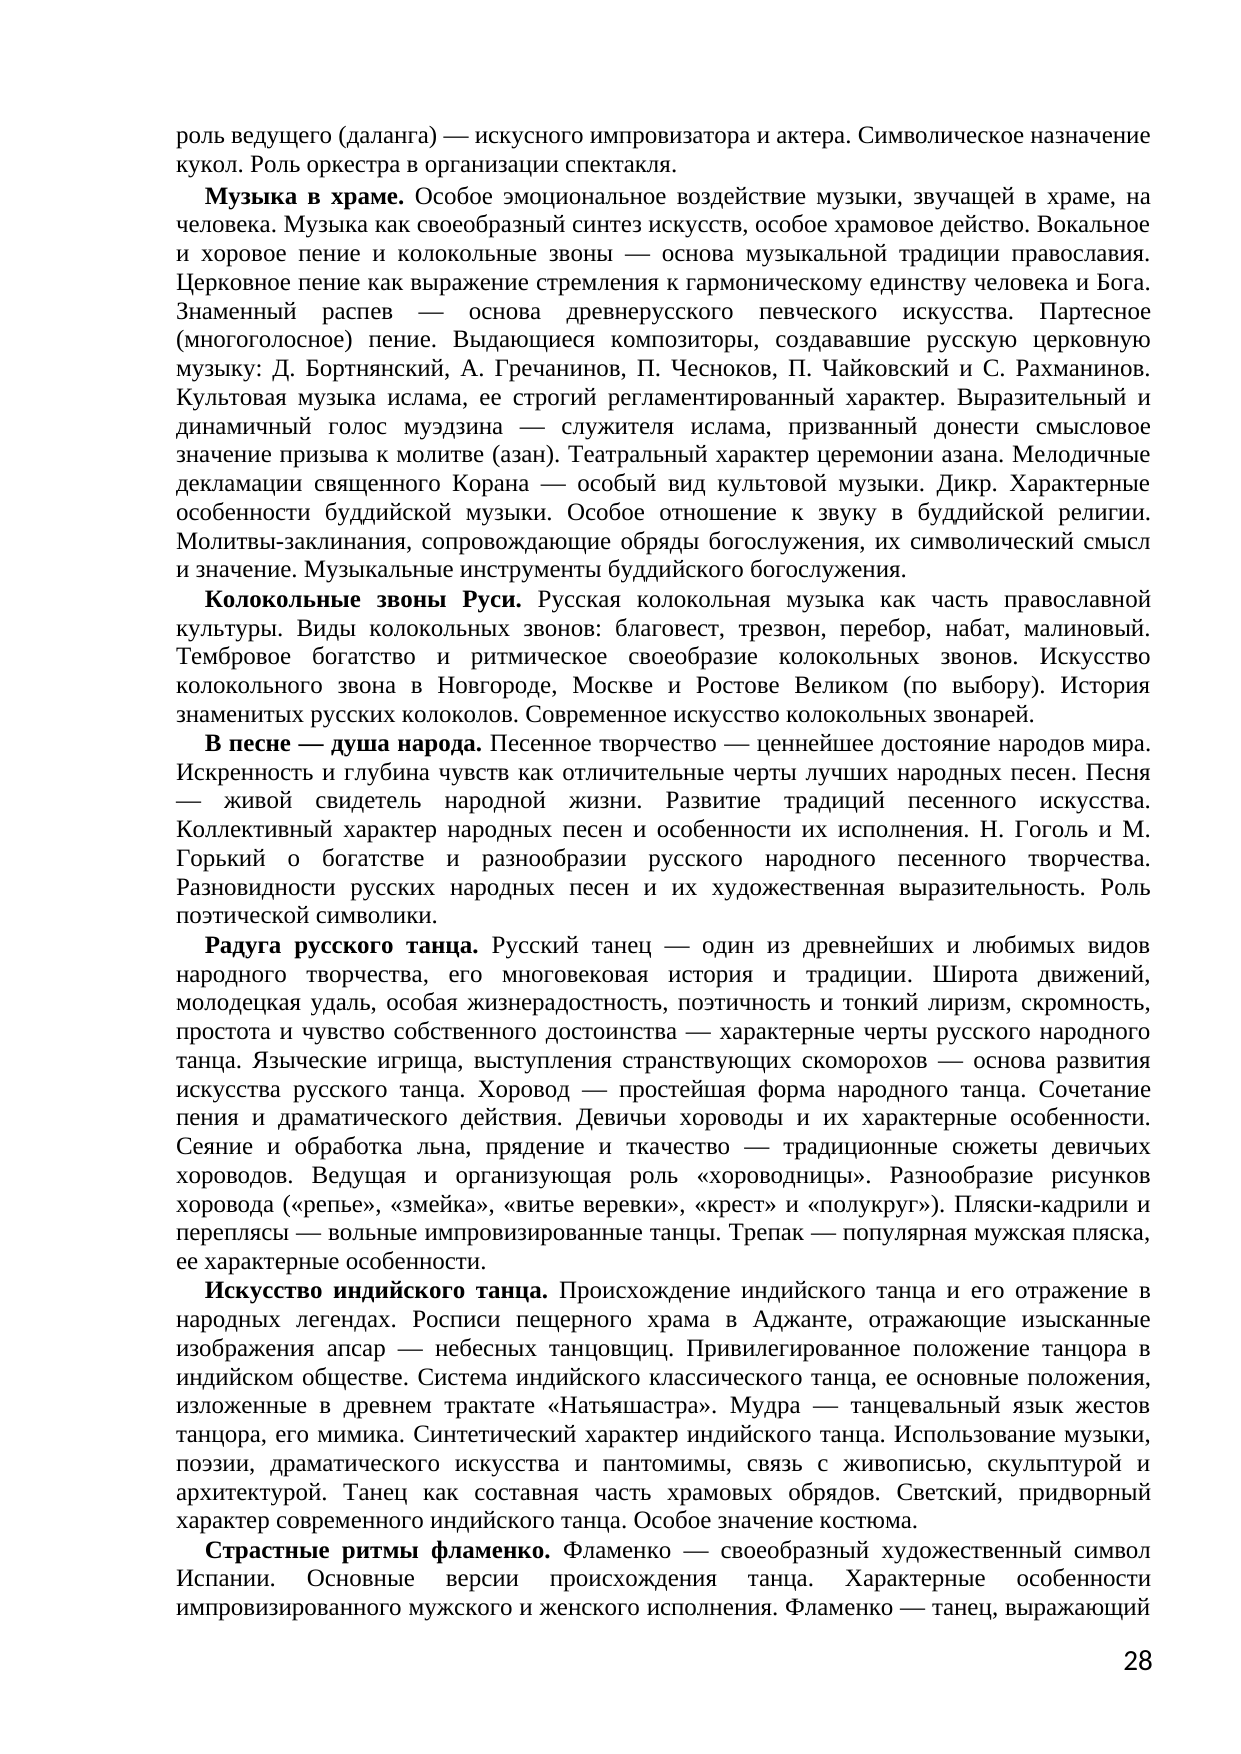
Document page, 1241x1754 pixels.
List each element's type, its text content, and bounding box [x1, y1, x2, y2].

text Колокольные звоны Руси. Русская колокольная музыка как часть православной культуры. Виды колокольных звонов: благовест, трезвон, перебор, набат, малиновый. Тембровое богатство и ритмическое своеобразие колокольных звонов. Искусство колокольного звона в Новгороде, Москве и Ростове Великом (по выбору). История знаменитых русских колоколов. Современное искусство колокольных звонарей. [176, 584, 1152, 728]
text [176, 1535, 1152, 1621]
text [176, 121, 1152, 178]
text В песне — душа народа. Песенное творчество — ценнейшее достояние народов мира. Искренность и глубина чувств как отличительные черты лучших народных песен. Песня — живой свидетель народной жизни. Развитие традиций песенного искусства. Коллективный характер народных песен и особенности их исполнения. Н. Гоголь и М. Горький о богатстве и разнообразии русского народного песенного творчества. Разновидности русских народных песен и их художественная выразительность. Роль поэтической символики. [176, 728, 1152, 929]
text Радуга русского танца. Русский танец — один из древнейших и любимых видов народного творчества, его многовековая история и традиции. Широта движений, молодецкая удаль, особая жизнерадостность, поэтичность и тонкий лиризм, скромность, простота и чувство собственного достоинства — характерные черты русского народного танца. Языческие игрища, выступления странствующих скоморохов — основа развития искусства русского танца. Хоровод — простейшая форма народного танца. Сочетание пения и драматического действия. Девичьи хороводы и их характерные особенности. Сеяние и обработка льна, прядение и ткачество — традиционные сюжеты девичьих хороводов. Ведущая и организующая роль «хороводницы». Разнообразие рисунков хоровода («репье», «змейка», «витье веревки», «крест» и «полукруг»). Пляски-кадрили и переплясы — вольные импровизированные танцы. Трепак — популярная мужская пляска, ее характерные особенности. [176, 930, 1152, 1275]
text Музыка в храме. Особое эмоциональное воздействие музыки, звучащей в храме, на человека. Музыка как своеобразный синтез искусств, особое храмовое действо. Вокальное и хоровое пение и колокольные звоны — основа музыкальной традиции православия. Церковное пение как выражение стремления к гармоническому единству человека и Бога. Знаменный распев — основа древнерусского певческого искусства. Партесное (многоголосное) пение. Выдающиеся композиторы, создававшие русскую церковную музыку: Д. Бортнянский, А. Гречанинов, П. Чесноков, П. Чайковский и С. Рахманинов. Культовая музыка ислама, ее строгий регламентированный характер. Выразительный и динамичный голос муэдзина — служителя ислама, призванный донести смысловое значение призыва к молитве (азан). Театральный характер церемонии азана. Мелодичные декламации священного Корана — особый вид культовой музыки. Дикр. Характерные особенности буддийской музыки. Особое отношение к звуку в буддийской религии. Молитвы-заклинания, сопровождающие обряды богослужения, их символический смысл и значение. Музыкальные инструменты буддийского богослужения. [176, 181, 1152, 583]
text Искусство индийского танца. Происхождение индийского танца и его отражение в народных легендах. Росписи пещерного храма в Аджанте, отражающие изысканные изображения апсар — небесных танцовщиц. Привилегированное положение танцора в индийском обществе. Система индийского классического танца, ее основные положения, изложенные в древнем трактате «Натьяшастра». Мудра — танцевальный язык жестов танцора, его мимика. Синтетический характер индийского танца. Использование музыки, поэзии, драматического искусства и пантомимы, связь с живописью, скульптурой и архитектурой. Танец как составная часть храмовых обрядов. Светский, придворный характер современного индийского танца. Особое значение костюма. [176, 1275, 1152, 1534]
